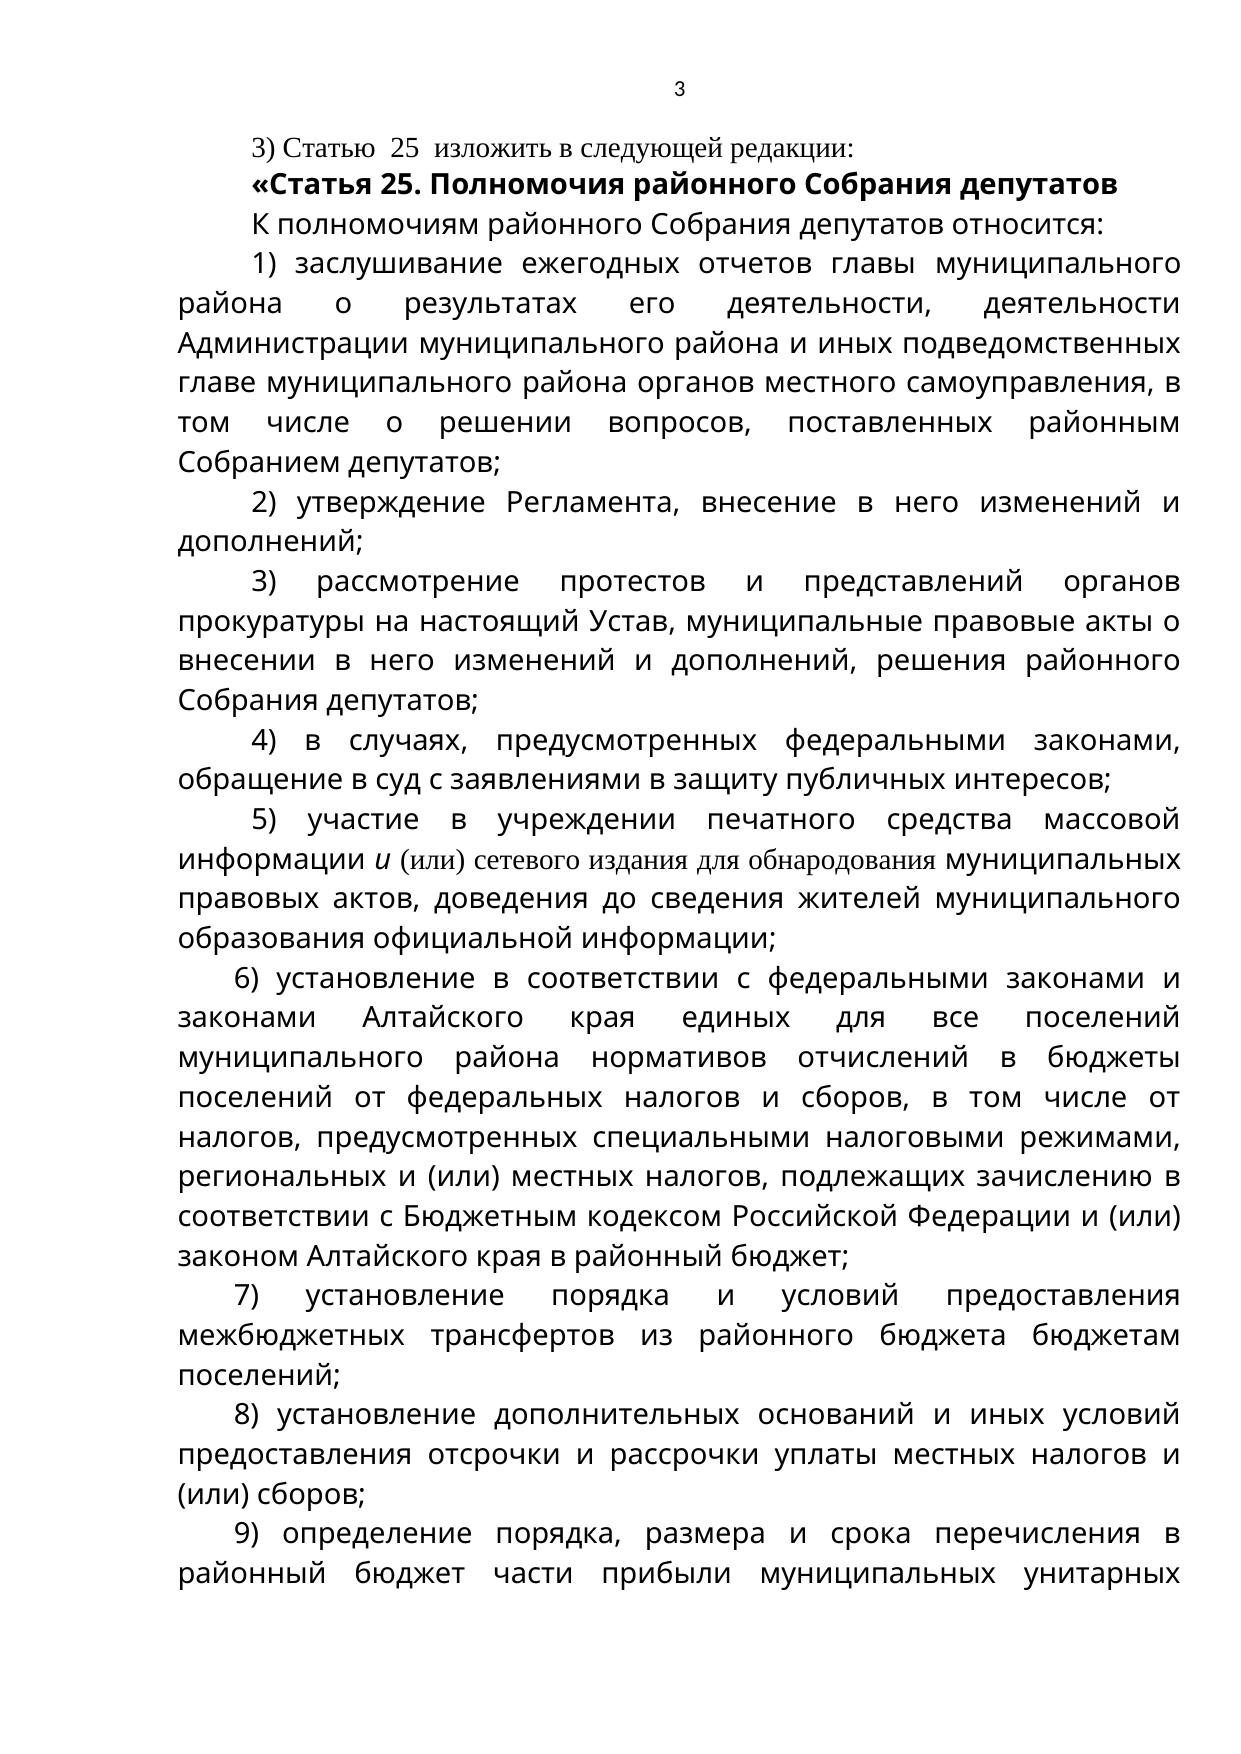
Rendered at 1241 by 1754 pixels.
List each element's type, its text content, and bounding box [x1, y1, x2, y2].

text 1) заслушивание ежегодных отчетов главы муниципального района о результатах его деятельности, деятельности Администрации муниципального района и иных подведомственных главе муниципального района органов местного самоуправления, в том числе о решении вопросов, поставленных районным Собранием депутатов; [177, 243, 1181, 481]
text 6) установление в соответствии с федеральными законами и законами Алтайского края единых для все поселений муниципального района нормативов отчислений в бюджеты поселений от федеральных налогов и сборов, в том числе от налогов, предусмотренных специальными налоговыми режимами, региональных и (или) местных налогов, подлежащих зачислению в соответствии с Бюджетным кодексом Российской Федерации и (или) законом Алтайского края в районный бюджет; [177, 957, 1181, 1274]
text «Статья 25. Полномочия районного Собрания депутатов [177, 163, 1181, 203]
text 8) установление дополнительных оснований и иных условий предоставления отсрочки и рассрочки уплаты местных налогов и (или) сборов; [177, 1394, 1181, 1513]
text К полномочиям районного Собрания депутатов относится: [177, 203, 1181, 243]
text 7) установление порядка и условий предоставления межбюджетных трансфертов из районного бюджета бюджетам поселений; [177, 1274, 1181, 1394]
text 5) участие в учреждении печатного средства массовой информации и (или) сетевого издания для обнародования муниципальных правовых актов, доведения до сведения жителей муниципального образования официальной информации; [177, 798, 1181, 957]
text 3) Статью 25 изложить в следующей редакции: [177, 130, 1181, 163]
text 3) рассмотрение протестов и представлений органов прокуратуры на настоящий Устав, муниципальные правовые акты о внесении в него изменений и дополнений, решения районного Собрания депутатов; [177, 560, 1181, 719]
text 4) в случаях, предусмотренных федеральными законами, обращение в суд с заявлениями в защиту публичных интересов; [177, 719, 1181, 798]
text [177, 1513, 1181, 1592]
text 2) утверждение Регламента, внесение в него изменений и дополнений; [177, 481, 1181, 560]
